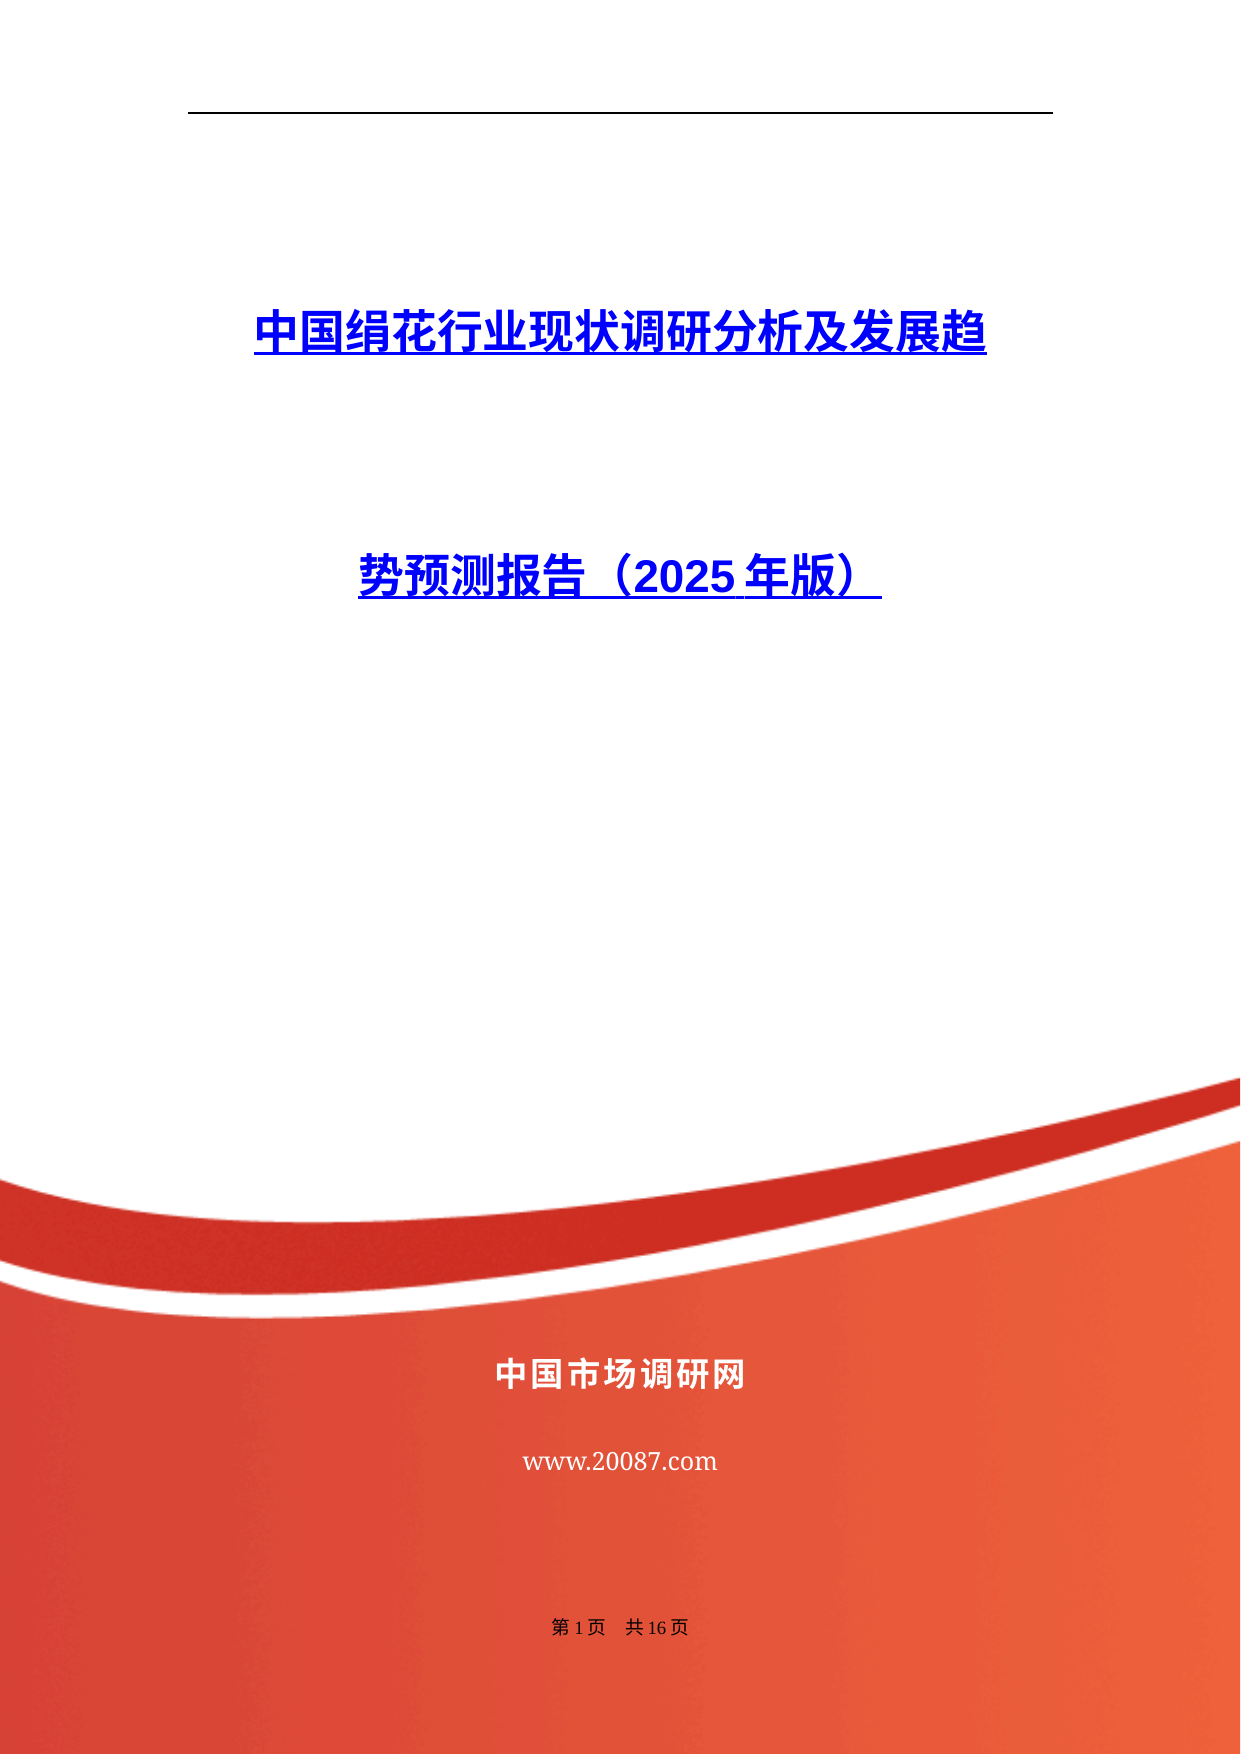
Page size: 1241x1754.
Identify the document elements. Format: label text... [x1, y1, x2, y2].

subtitle 中国市场调研网 [187, 1339, 1053, 1404]
table_header 中国绢花行业现状调研分析及发展趋势预测报告（2025年版） [188, 207, 1053, 773]
text www.20087.com [187, 1428, 1053, 1493]
picture [0, 1006, 1241, 1754]
